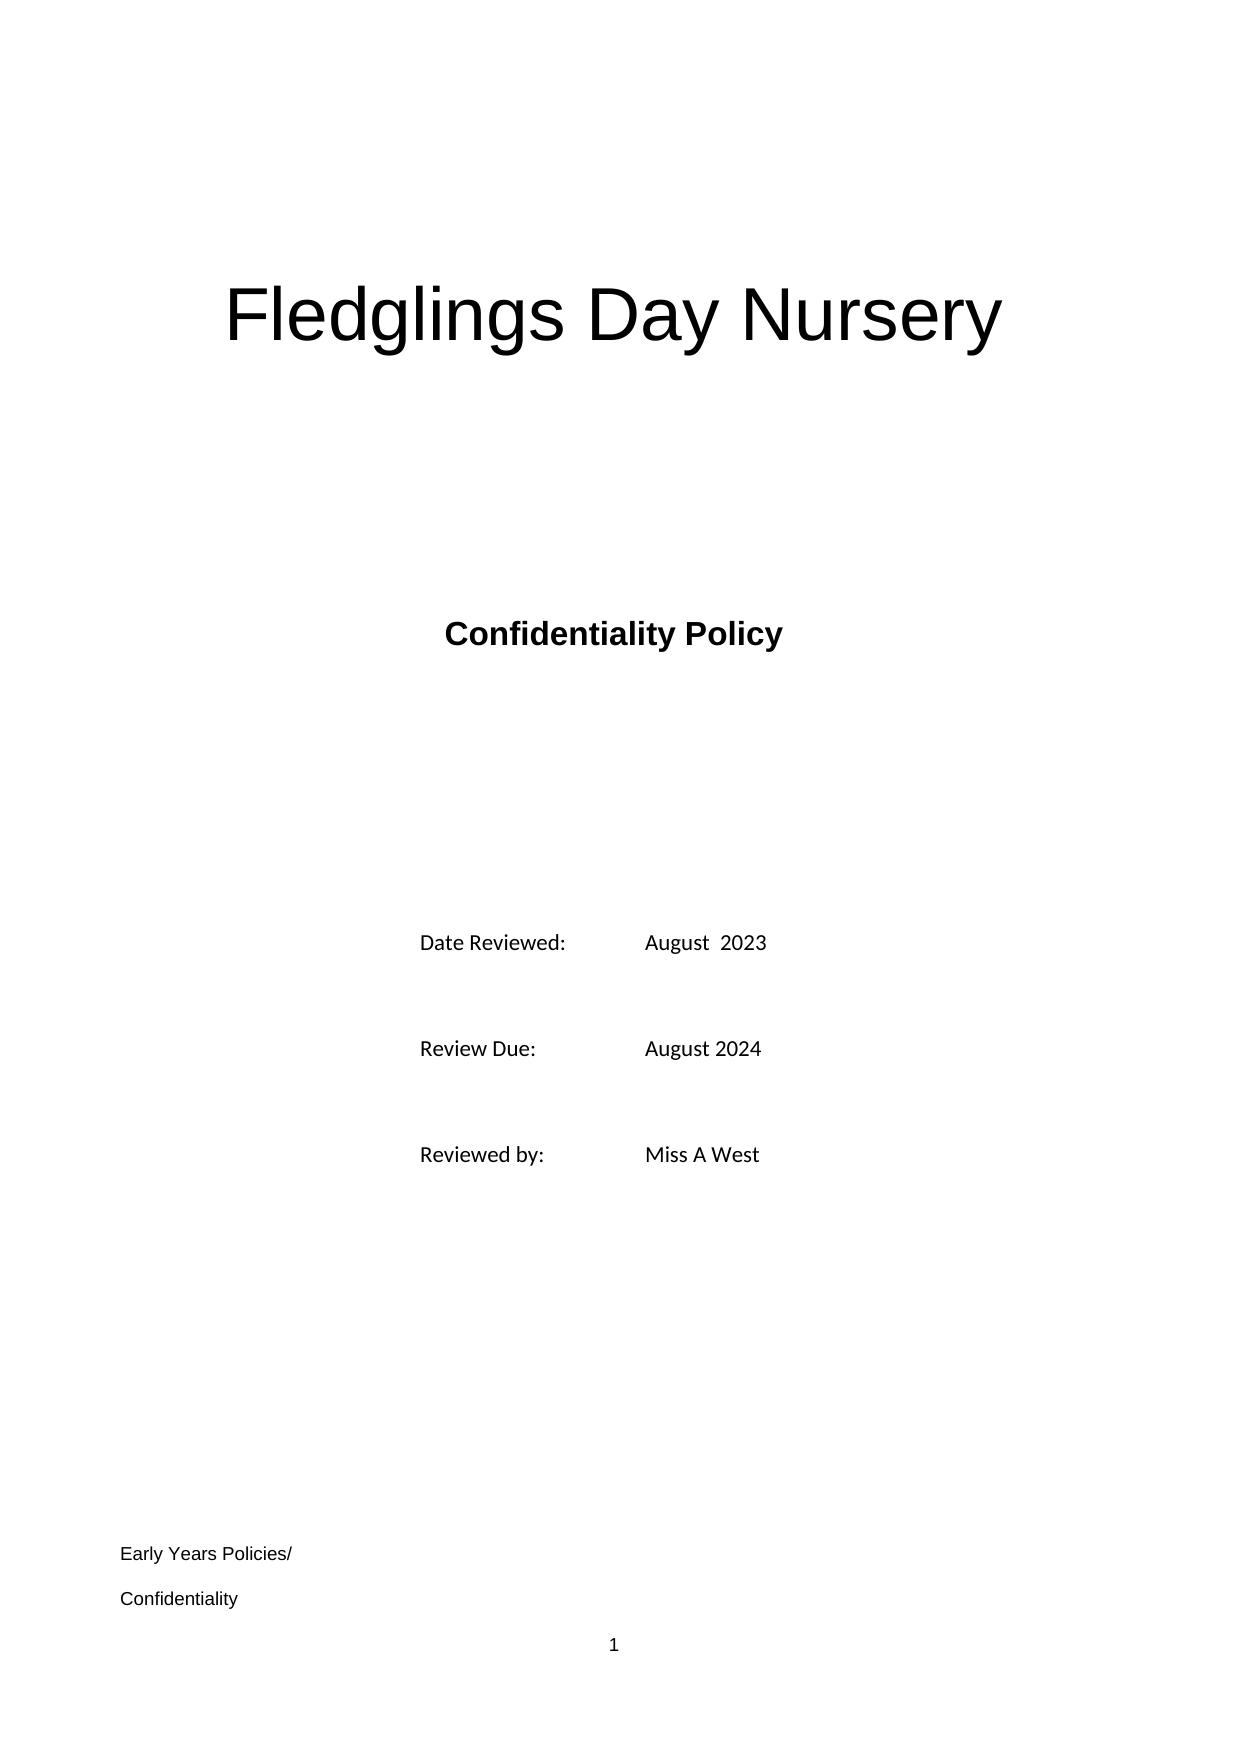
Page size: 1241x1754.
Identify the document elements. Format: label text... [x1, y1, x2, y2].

text Date Reviewed: August 2023 [345, 928, 1107, 956]
text Review Due: August 2024 [345, 1034, 1107, 1062]
subtitle Confidentiality Policy [120, 614, 1107, 653]
title Fledglings Day Nursery [120, 270, 1107, 356]
text Reviewed by: Miss A West [345, 1140, 1107, 1168]
